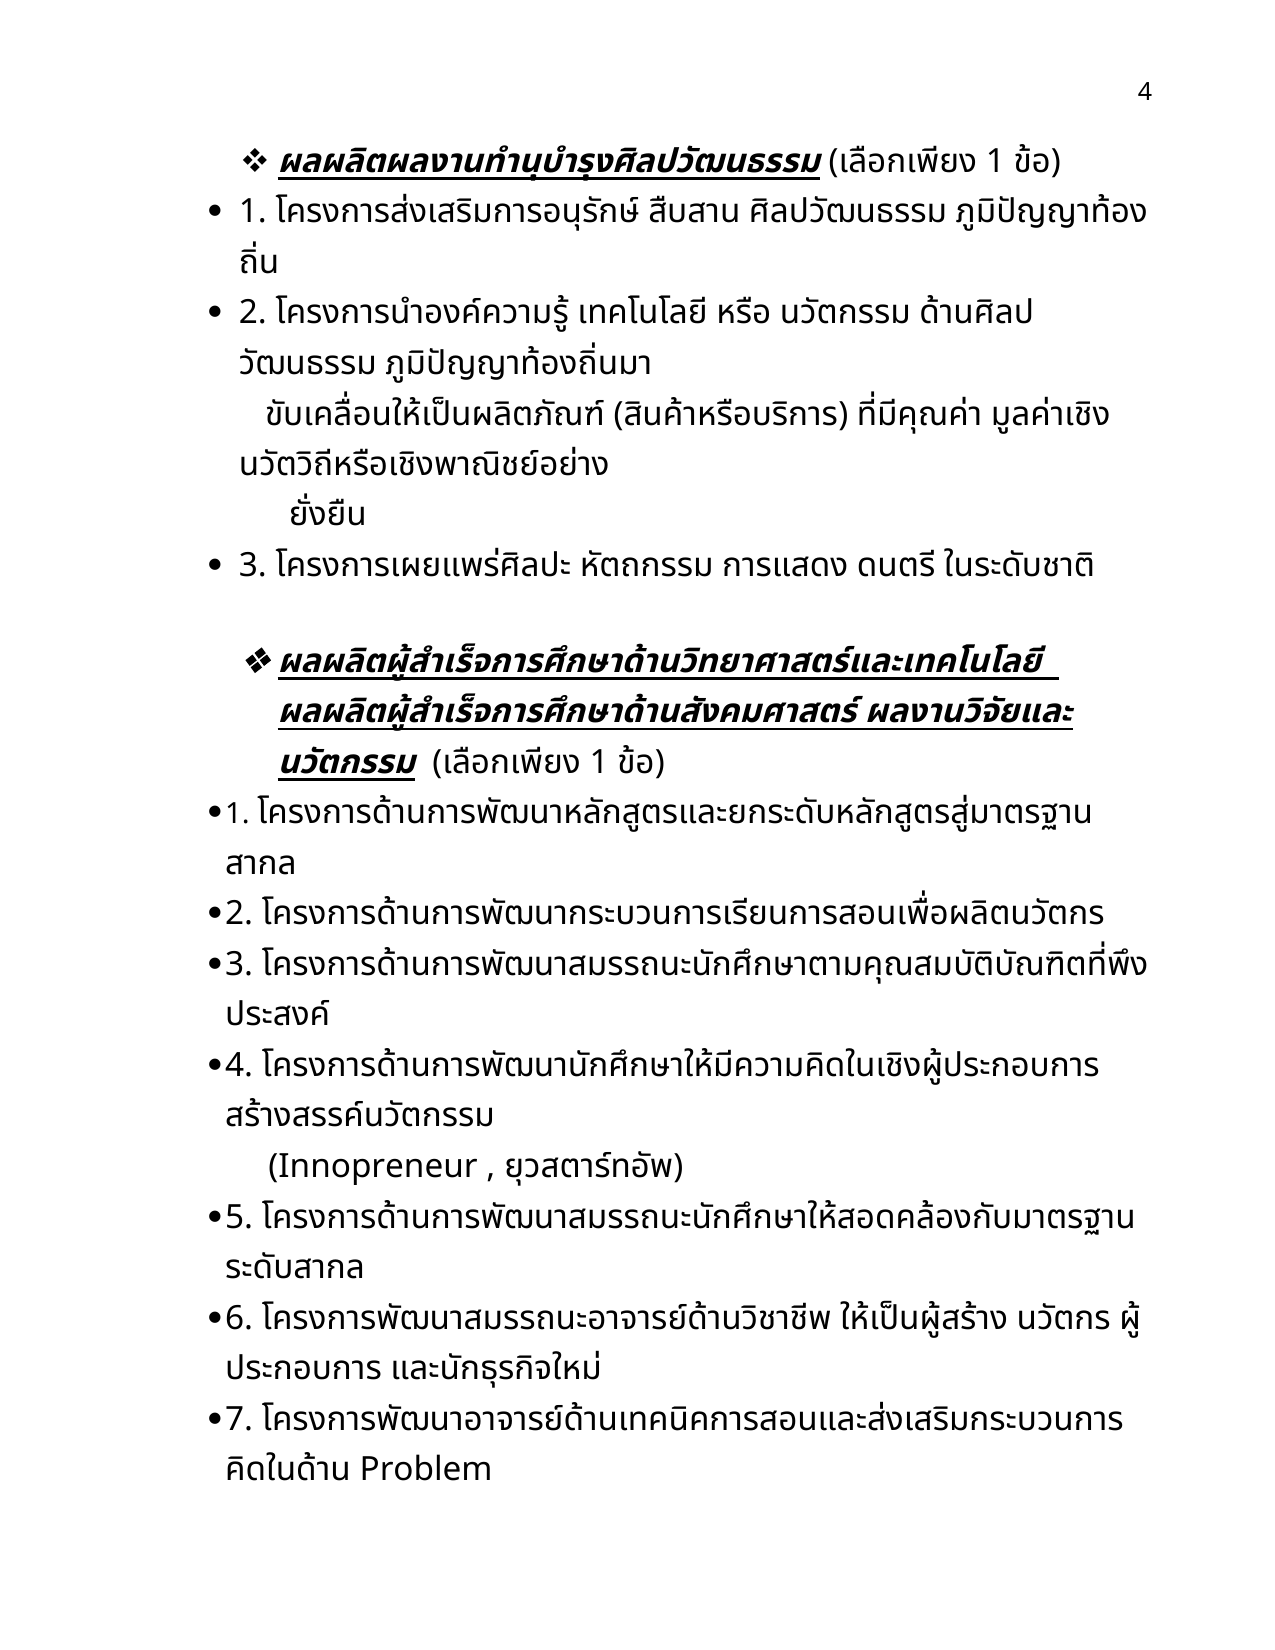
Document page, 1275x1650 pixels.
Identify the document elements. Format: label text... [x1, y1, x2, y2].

list 5. โครงการด้านการพัฒนาสมรรถนะนักศึกษาให้สอดคล้องกับมาตรฐานระดับสากล [209, 1192, 1152, 1293]
list 6. โครงการพัฒนาสมรรถนะอาจารย์ด้านวิชาชีพ ให้เป็นผู้สร้าง นวัตกร ผู้ประกอบการ และนักธุรกิจใหม่ [209, 1293, 1152, 1394]
list 2. โครงการด้านการพัฒนากระบวนการเรียนการสอนเพื่อผลิตนวัตกร [209, 889, 1152, 940]
list (Innopreneur , ยุวสตาร์ทอัพ) [225, 1142, 1152, 1192]
list 7. โครงการพัฒนาอาจารย์ด้านเทคนิคการสอนและส่งเสริมกระบวนการคิดในด้าน Problem [209, 1394, 1152, 1496]
list 1. โครงการด้านการพัฒนาหลักสูตรและยกระดับหลักสูตรสู่มาตรฐานสากล [209, 788, 1152, 889]
list 2. โครงการนำองค์ความรู้ เทคโนโลยี หรือ นวัตกรรม ด้านศิลปวัฒนธรรม ภูมิปัญญาท้องถิ่นมา [209, 288, 1152, 389]
list 1. โครงการส่งเสริมการอนุรักษ์ สืบสาน ศิลปวัฒนธรรม ภูมิปัญญาท้องถิ่น [209, 187, 1152, 288]
list ขับเคลื่อนให้เป็นผลิตภัณฑ์ (สินค้าหรือบริการ) ที่มีคุณค่า มูลค่าเชิงนวัตวิถีหรือเชิงพาณิชย์อย่าง [239, 389, 1152, 490]
list 3. โครงการเผยแพร่ศิลปะ หัตถกรรม การแสดง ดนตรี ในระดับชาติ [209, 541, 1152, 591]
list 3. โครงการด้านการพัฒนาสมรรถนะนักศึกษาตามคุณสมบัติบัณฑิตที่พึงประสงค์ [209, 940, 1152, 1041]
list 4. โครงการด้านการพัฒนานักศึกษาให้มีความคิดในเชิงผู้ประกอบการสร้างสรรค์นวัตกรรม [209, 1041, 1152, 1142]
list ผลผลิตผลงานทำนุบำรุงศิลปวัฒนธรรม (เลือกเพียง 1 ข้อ) [240, 137, 1152, 187]
text ยั่งยืน [150, 490, 1152, 541]
list ผลผลิตผู้สำเร็จการศึกษาด้านวิทยาศาสตร์และเทคโนโลยี ผลผลิตผู้สำเร็จการศึกษาด้านสังคมศาสตร์ ผลงานวิจัยและนวัตกรรม (เลือกเพียง 1 ข้อ) [240, 637, 1152, 788]
